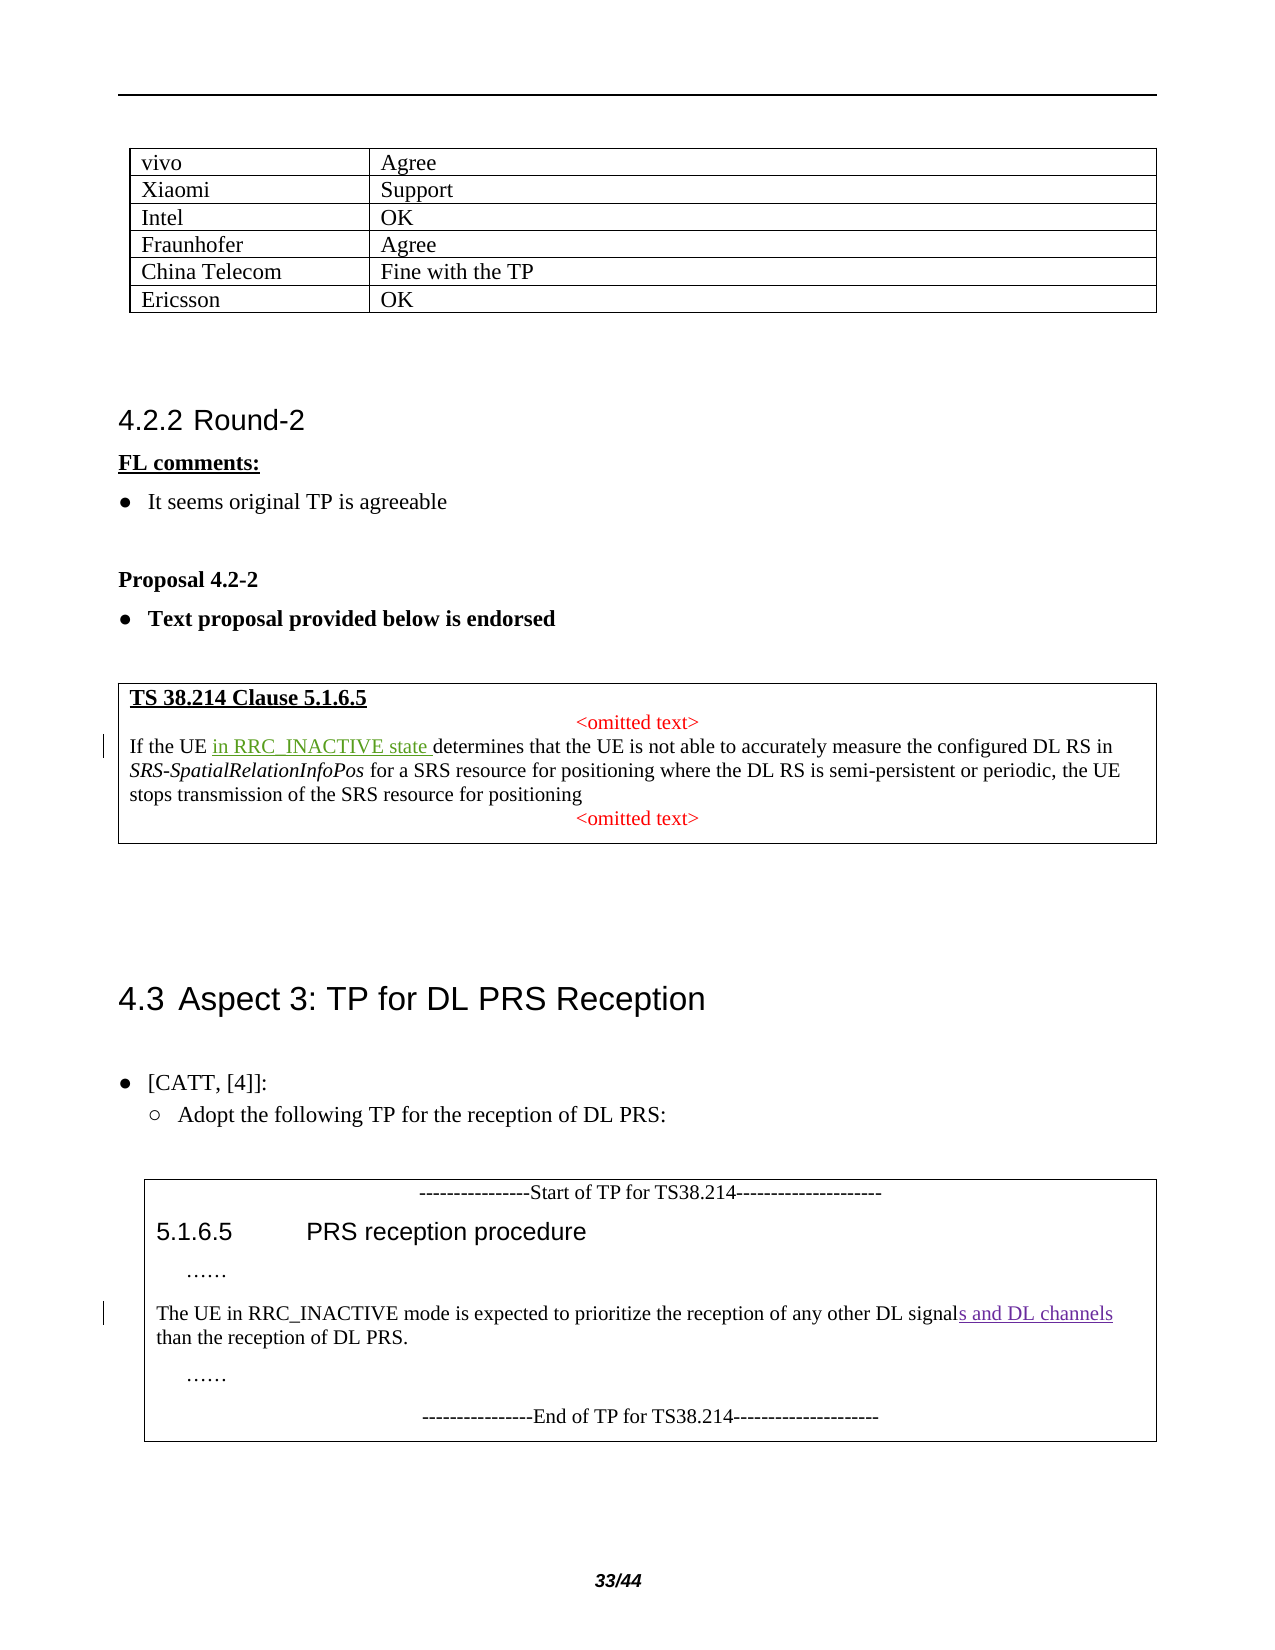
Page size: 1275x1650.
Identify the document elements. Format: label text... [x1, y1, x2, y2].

table_cell Agree [370, 231, 1156, 257]
table_header TS 38.214 Clause 5.1.6.5 <omitted text> If the UE determines that the UE is not able to accurately measure the configured DL RS in SRS-SpatialRelationInfoPos for a SRS resource for positioning where the DL RS is semi-persistent or periodic, the UE stops transmission of the SRS resource for positioning <omitted text> [119, 684, 1156, 843]
table_cell Intel [131, 204, 369, 230]
table_cell Agree [370, 149, 1156, 175]
table_cell OK [370, 204, 1156, 230]
table_cell Fine with the TP [370, 258, 1156, 285]
text Proposal 4.2-2 [118, 566, 1157, 592]
text It seems original TP is agreeable [118, 488, 1157, 514]
table_cell Xiaomi [131, 176, 369, 202]
table_cell Support [370, 176, 1156, 202]
text FL comments: [118, 449, 1157, 476]
table_cell vivo [131, 149, 369, 175]
table_cell Fraunhofer [131, 231, 369, 257]
list Text proposal provided below is endorsed [118, 605, 1157, 631]
table_cell OK [370, 286, 1156, 312]
list Adopt the following TP for the reception of DL PRS: [148, 1101, 1157, 1128]
table_cell Ericsson [131, 286, 369, 312]
subtitle Round-2 [118, 403, 1157, 437]
subtitle Aspect 3: TP for DL PRS Reception [118, 979, 1157, 1017]
table_header ----------------Start of TP for TS38.214--------------------- 5.1.6.5 PRS reception procedure …… The UE in RRC_INACTIVE mode is expected to prioritize the reception of any other DL signal than the reception of DL PRS. …… ----------------End of TP for TS38.214--------------------- [145, 1180, 1156, 1441]
text [CATT, [4]]: [118, 1069, 1157, 1095]
table_cell China Telecom [131, 258, 369, 285]
